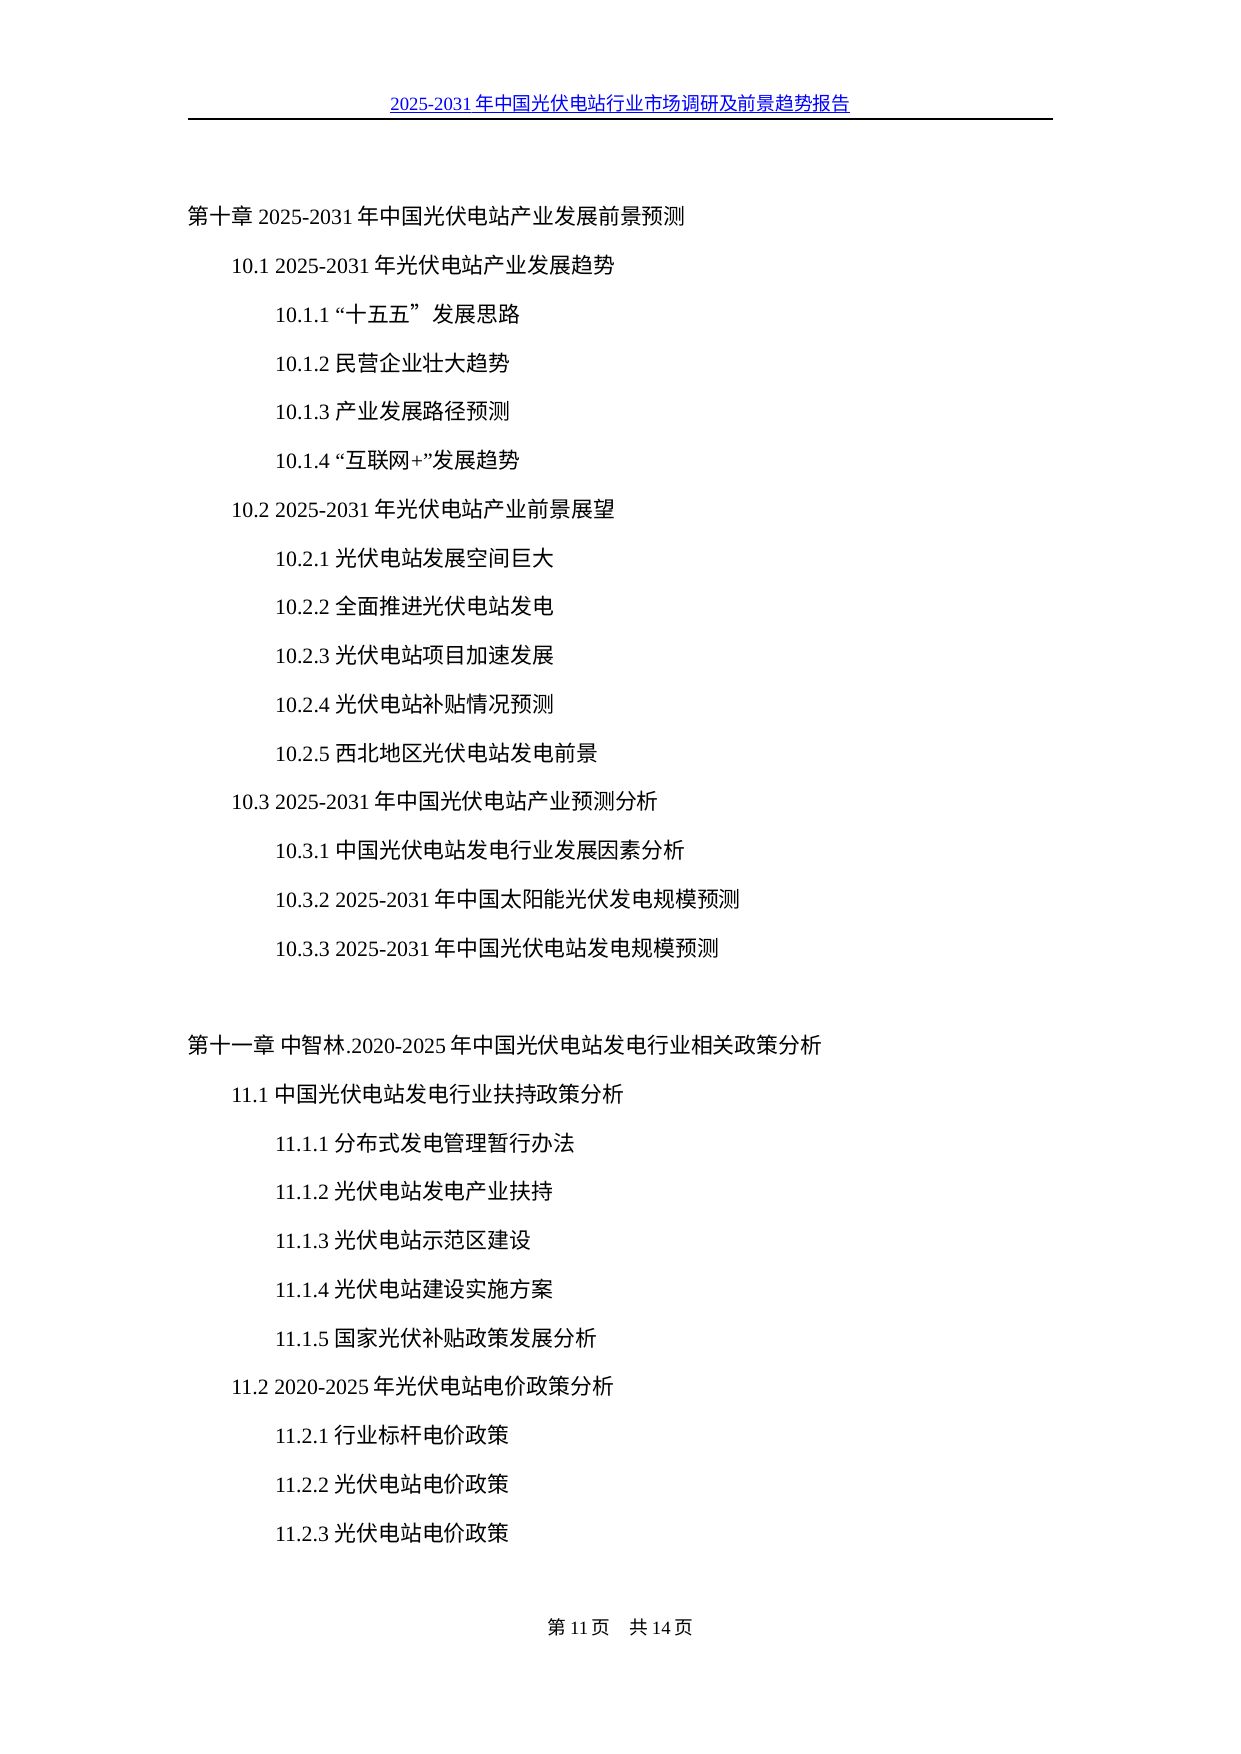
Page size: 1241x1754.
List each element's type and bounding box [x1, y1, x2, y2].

text [187, 150, 1053, 1548]
